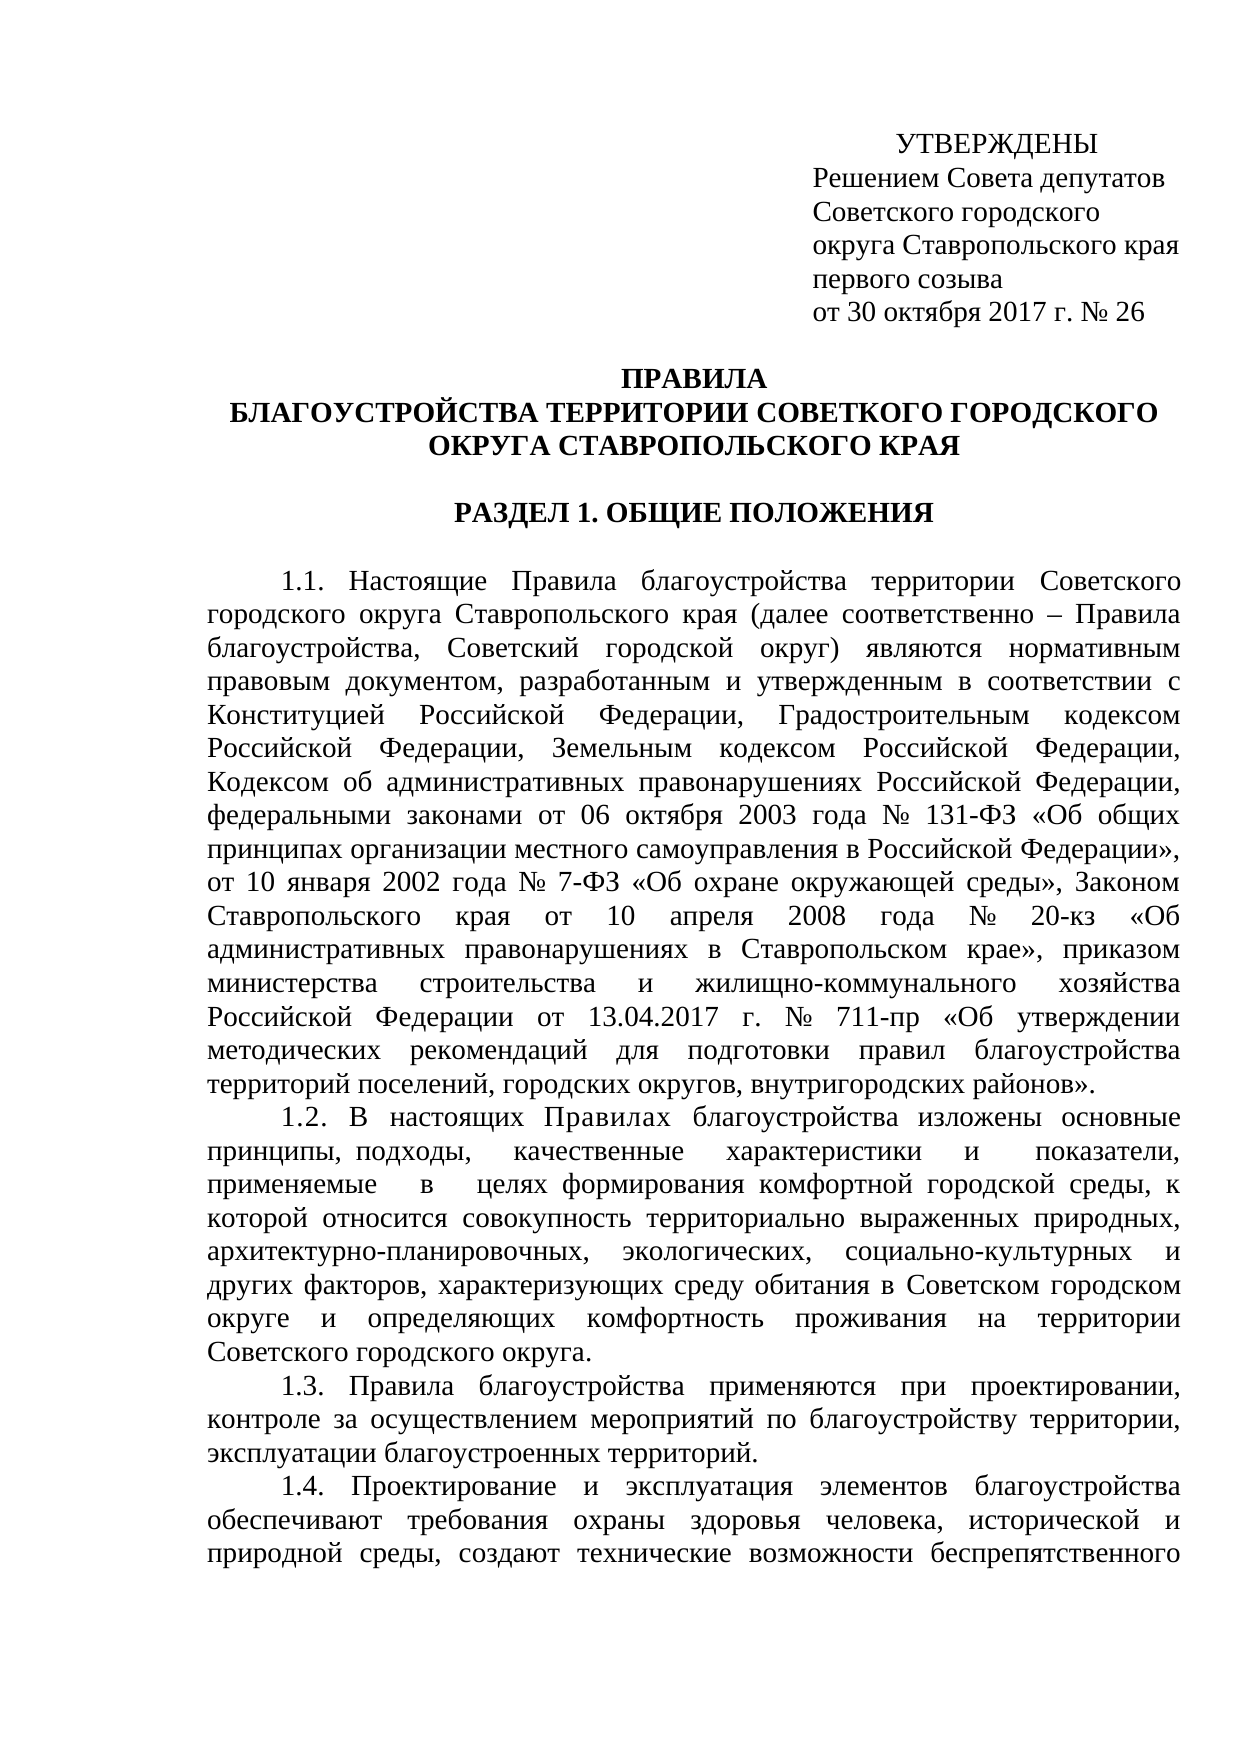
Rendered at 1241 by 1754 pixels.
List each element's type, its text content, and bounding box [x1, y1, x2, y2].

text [207, 1468, 1181, 1569]
text УТВЕРЖДЕНЫ [812, 127, 1181, 160]
text 1.2. В настоящих Правилах благоустройства изложены основные принципы, подходы, качественные характеристики и показатели, применяемые в целях формирования комфортной городской среды, к которой относится совокупность территориально выраженных природных, архитектурно-планировочных, экологических, социально-культурных и других факторов, характеризующих среду обитания в Советском городском округе и определяющих комфортность проживания на территории Советского городского округа. [207, 1099, 1181, 1368]
text 1.1. Настоящие Правила благоустройства территории Советского городского округа Ставропольского края (далее соответственно – Правила благоустройства, Советский городской округ) являются нормативным правовым документом, разработанным и утвержденным в соответствии с Конституцией Российской Федерации, Градостроительным кодексом Российской Федерации, Земельным кодексом Российской Федерации, Кодексом об административных правонарушениях Российской Федерации, федеральными законами от 06 октября 2003 года № 131-ФЗ «Об общих принципах организации местного самоуправления в Российской Федерации», от 10 января 2002 года № 7-ФЗ «Об охране окружающей среды», Законом Ставропольского края от 10 апреля 2008 года № 20-кз «Об административных правонарушениях в Ставропольском крае», приказом министерства строительства и жилищно-коммунального хозяйства Российской Федерации от 13.04.2017 г. № 711-пр «Об утверждении методических рекомендаций для подготовки правил благоустройства территорий поселений, городских округов, внутригородских районов». [207, 563, 1181, 1099]
text от 30 октября 2017 г. № 26 [812, 294, 1181, 328]
text БЛАГОУСТРОЙСТВА ТЕРРИТОРИИ СОВЕТКОГО ГОРОДСКОГО ОКРУГА СТАВРОПОЛЬСКОГО КРАЯ [207, 395, 1181, 462]
text РАЗДЕЛ 1. ОБЩИЕ ПОЛОЖЕНИЯ [207, 496, 1181, 529]
text 1.3. Правила благоустройства применяются при проектировании, контроле за осуществлением мероприятий по благоустройству территории, эксплуатации благоустроенных территорий. [207, 1368, 1181, 1468]
text ПРАВИЛА [207, 361, 1181, 395]
text Решением Совета депутатов Советского городского округа Ставропольского края первого созыва [812, 160, 1181, 294]
